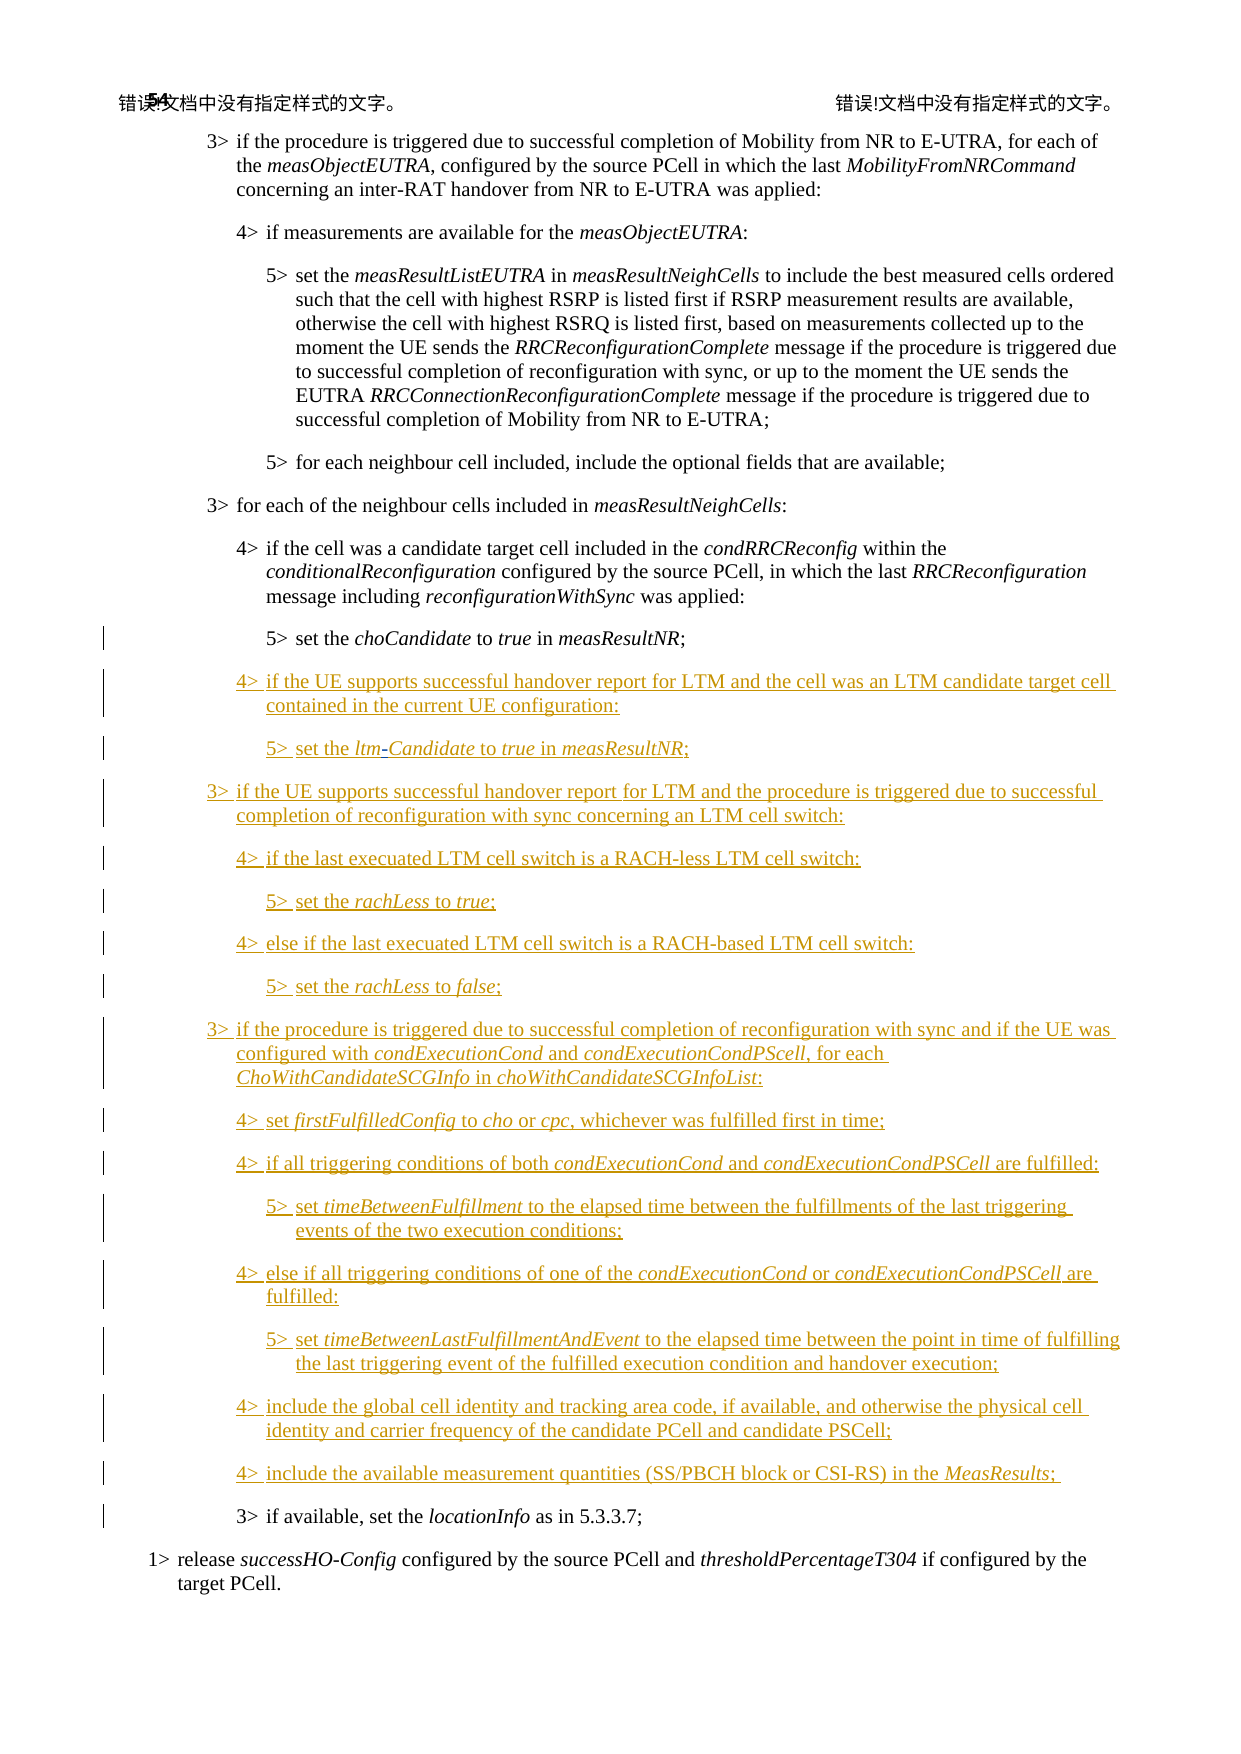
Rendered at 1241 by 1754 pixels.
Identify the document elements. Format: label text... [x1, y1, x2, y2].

text 3> for each of the neighbour cells included in measResultNeighCells: [207, 493, 1122, 517]
text 3> if available, set the locationInfo as in 5.3.3.7; [236, 1504, 1122, 1528]
text 5> for each neighbour cell included, include the optional fields that are available; [266, 450, 1122, 474]
text 4> if the cell was a candidate target cell included in the condRRCReconfig within the conditionalReconfiguration configured by the source PCell, in which the last RRCReconfiguration message including reconfigurationWithSync was applied: [236, 535, 1122, 608]
text 3> if the procedure is triggered due to successful completion of Mobility from NR to E-UTRA, for each of the measObjectEUTRA, configured by the source PCell in which the last MobilityFromNRCommand concerning an inter-RAT handover from NR to E-UTRA was applied: [207, 129, 1122, 201]
text 4> if measurements are available for the measObjectEUTRA: [236, 220, 1122, 244]
text 5> set the choCandidate to true in measResultNR; [266, 626, 1122, 650]
text 5> set the measResultListEUTRA in measResultNeighCells to include the best measured cells ordered such that the cell with highest RSRP is listed first if RSRP measurement results are available, otherwise the cell with highest RSRQ is listed first, based on measurements collected up to the moment the UE sends the RRCReconfigurationComplete message if the procedure is triggered due to successful completion of reconfiguration with sync, or up to the moment the UE sends the EUTRA RRCConnectionReconfigurationComplete message if the procedure is triggered due to successful completion of Mobility from NR to E-UTRA; [266, 263, 1122, 431]
text 1> release successHO-Config configured by the source PCell and thresholdPercentageT304 if configured by the target PCell. [148, 1547, 1122, 1595]
